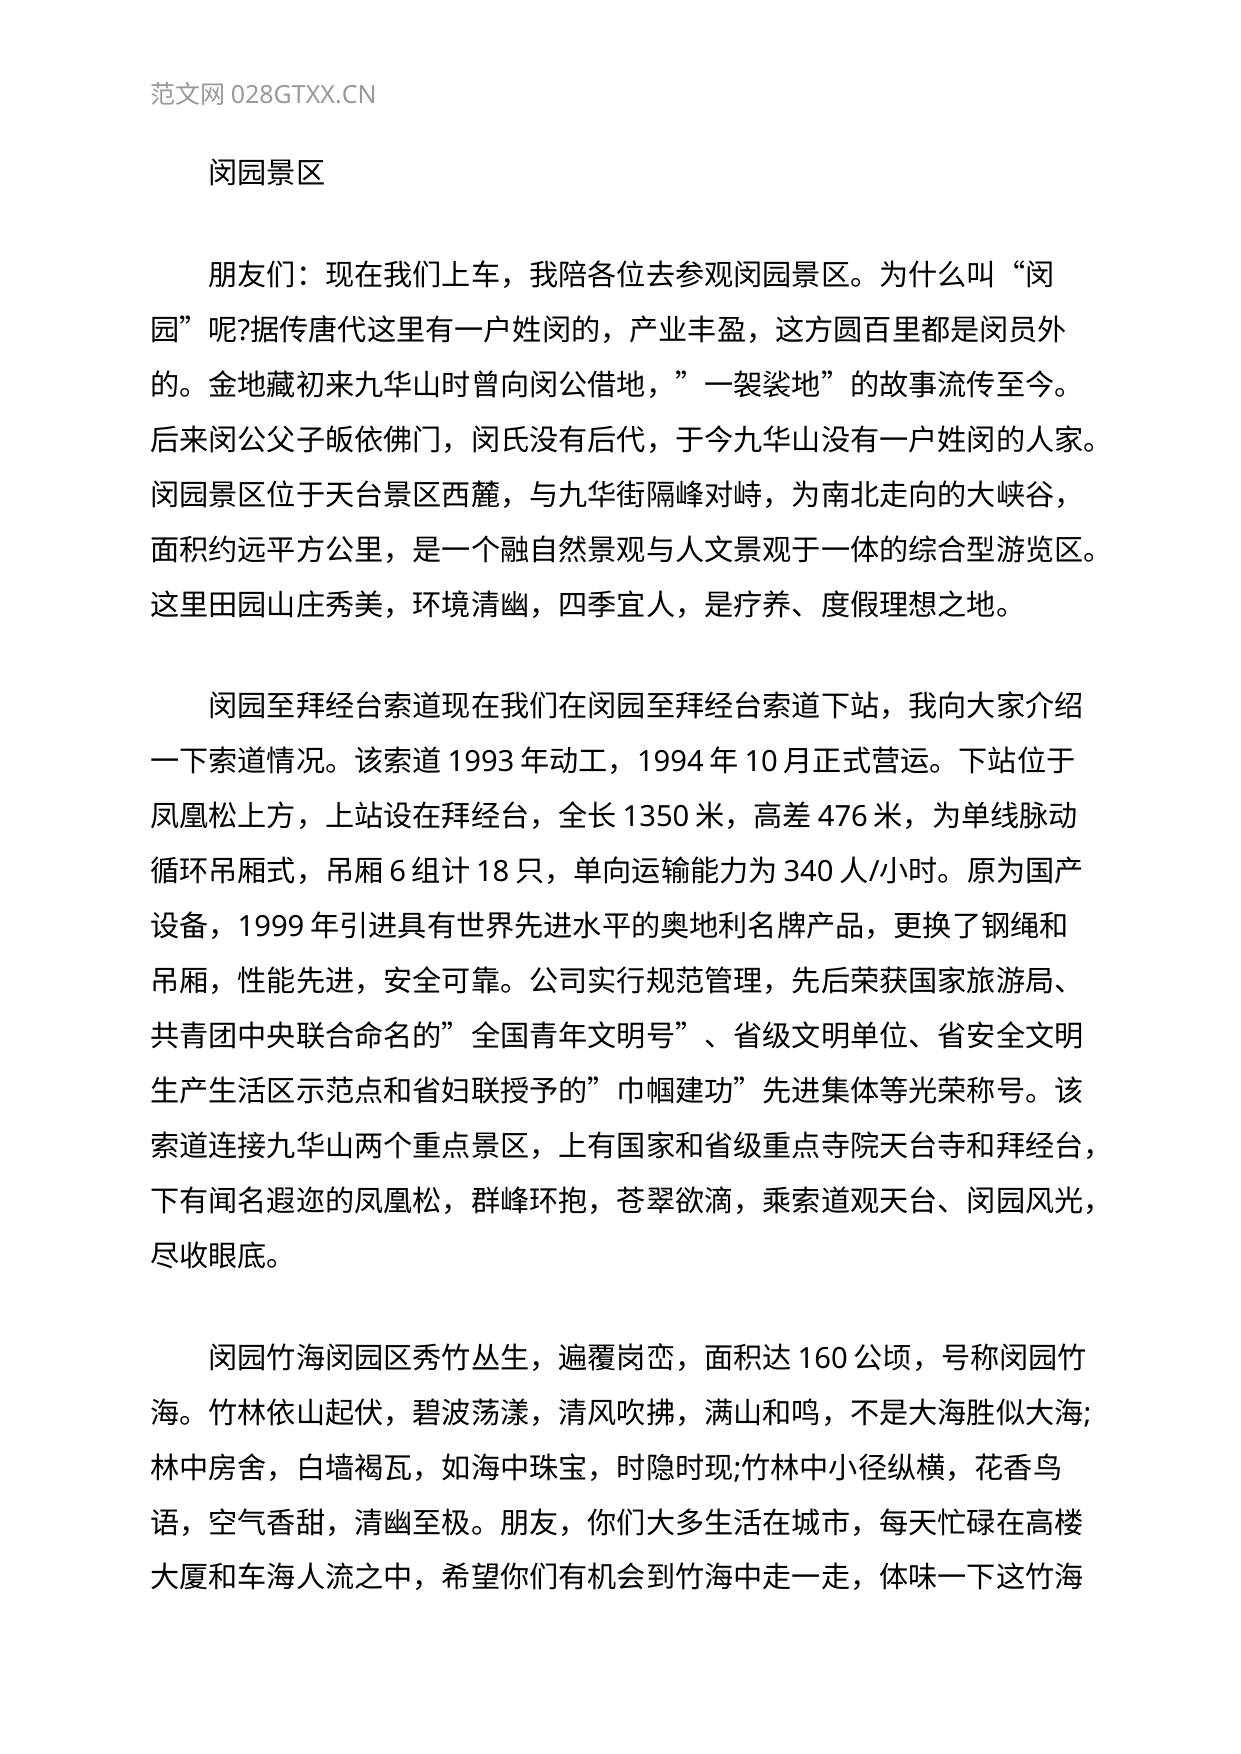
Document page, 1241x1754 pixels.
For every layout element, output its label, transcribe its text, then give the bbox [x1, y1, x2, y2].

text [150, 1334, 1090, 1596]
text 朋友们：现在我们上车，我陪各位去参观闵园景区。为什么叫“闵园”呢?据传唐代这里有一户姓闵的，产业丰盈，这方圆百里都是闵员外的。金地藏初来九华山时曾向闵公借地，”一袈裟地”的故事流传至今。后来闵公父子皈依佛门，闵氏没有后代，于今九华山没有一户姓闵的人家。闵园景区位于天台景区西麓，与九华街隔峰对峙，为南北走向的大峡谷，面积约远平方公里，是一个融自然景观与人文景观于一体的综合型游览区。这里田园山庄秀美，环境清幽，四季宜人，是疗养、度假理想之地。 [150, 252, 1090, 623]
text 闵园至拜经台索道现在我们在闵园至拜经台索道下站，我向大家介绍一下索道情况。该索道1993年动工，1994年10月正式营运。下站位于凤凰松上方，上站设在拜经台，全长1350米，高差476米，为单线脉动循环吊厢式，吊厢6组计18只，单向运输能力为340人/小时。原为国产设备，1999年引进具有世界先进水平的奥地利名牌产品，更换了钢绳和吊厢，性能先进，安全可靠。公司实行规范管理，先后荣获国家旅游局、共青团中央联合命名的”全国青年文明号”、省级文明单位、省安全文明生产生活区示范点和省妇联授予的”巾帼建功”先进集体等光荣称号。该索道连接九华山两个重点景区，上有国家和省级重点寺院天台寺和拜经台，下有闻名遐迩的凤凰松，群峰环抱，苍翠欲滴，乘索道观天台、闵园风光，尽收眼底。 [150, 683, 1090, 1275]
text 闵园景区 [150, 150, 1090, 192]
